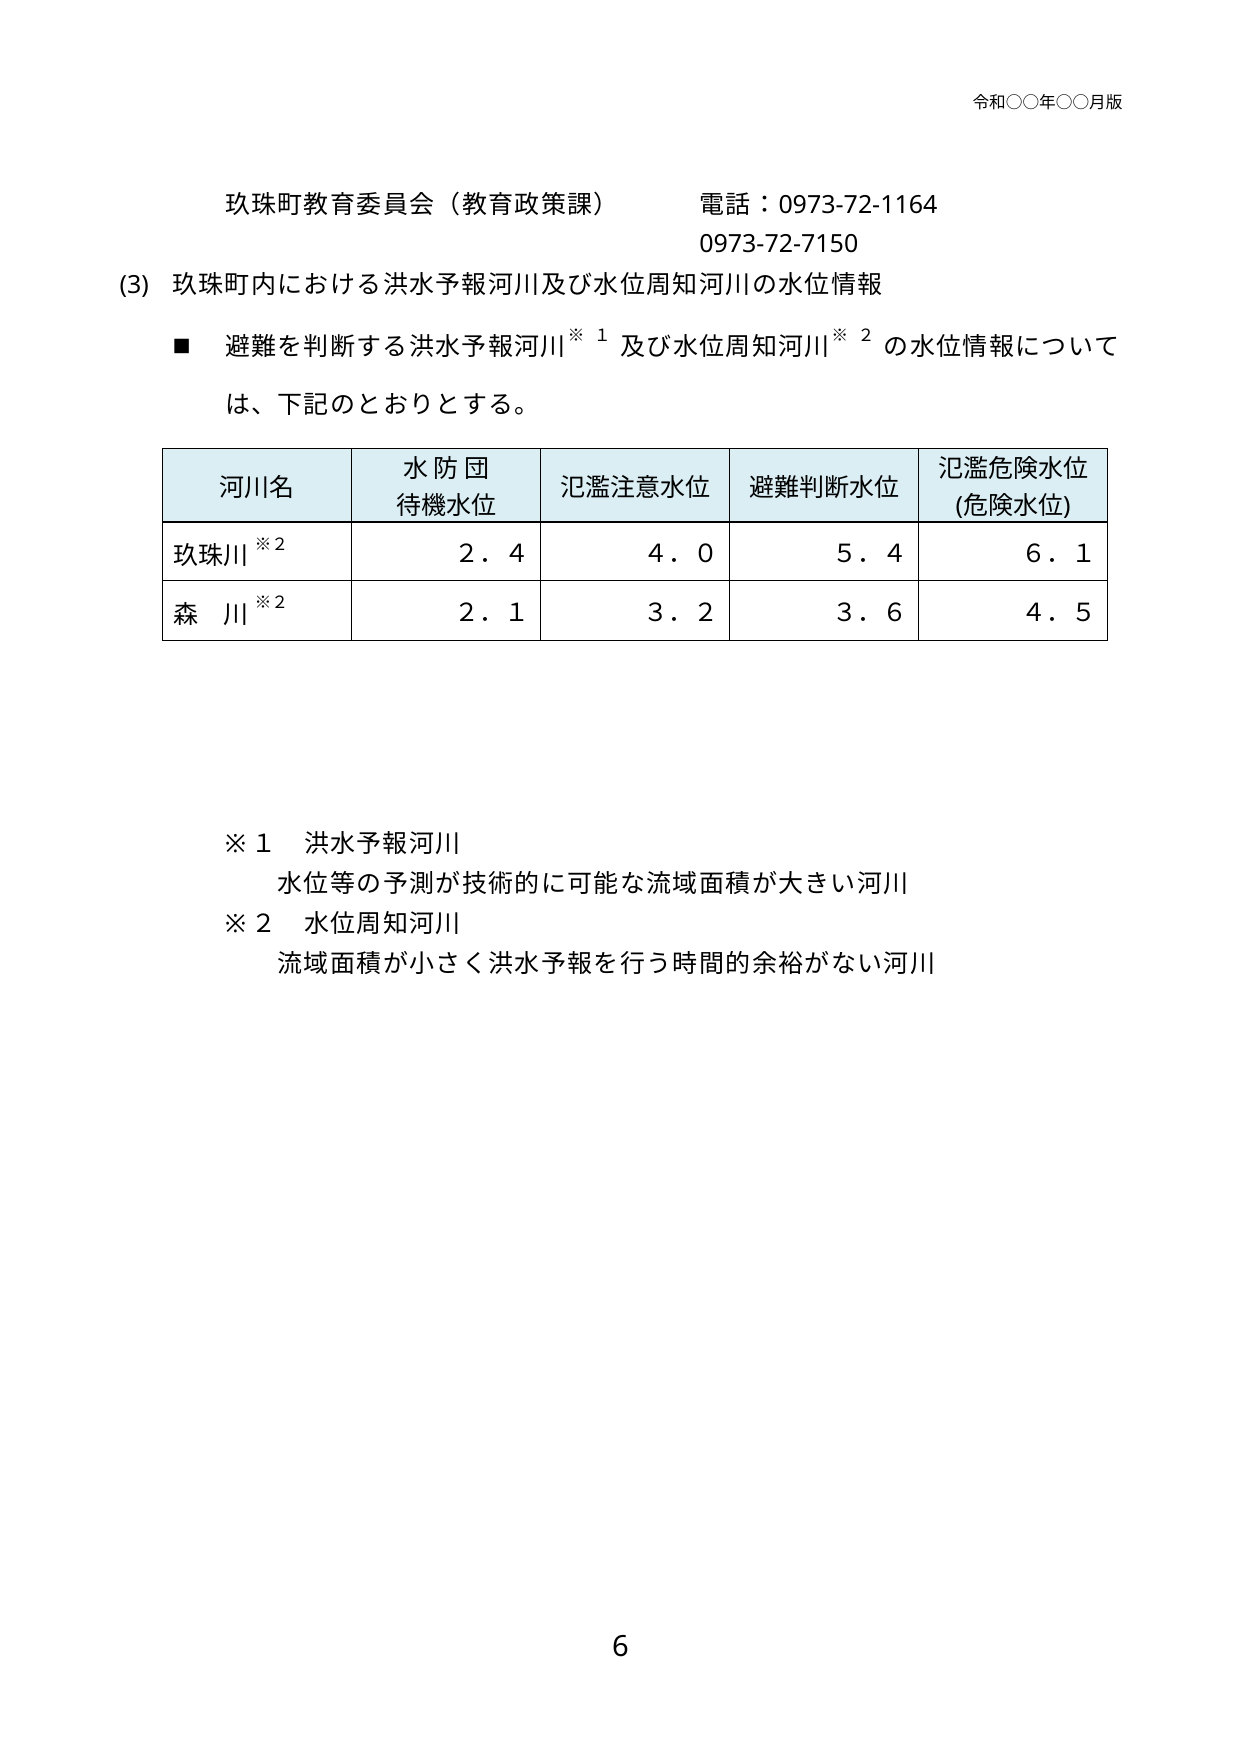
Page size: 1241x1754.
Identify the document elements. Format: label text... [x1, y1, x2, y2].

list 玖珠町内における洪水予報河川及び水位周知河川の水位情報 [119, 263, 1121, 303]
text ※１ 洪水予報河川 [163, 822, 1121, 861]
table_cell ３．６ [730, 581, 918, 639]
table_header 氾濫注意水位 [541, 449, 729, 521]
text 水位等の予測が技術的に可能な流域面積が大きい河川 [207, 861, 1121, 901]
list 玖珠町教育委員会（教育政策課） 電話：0973-72-1164 [194, 183, 1121, 223]
list 0973-72-7150 [194, 223, 1121, 263]
text ※２ 水位周知河川 [207, 901, 1121, 941]
table_cell ２．１ [352, 581, 540, 639]
table_header 水 防 団 待機水位 [352, 449, 540, 521]
table_header 氾濫危険水位 (危険水位) [919, 449, 1107, 521]
table_cell ５．４ [730, 523, 918, 580]
list 避難を判断する洪水予報河川※１及び水位周知河川※２の水位情報については、下記のとおりとする。 [163, 303, 1121, 423]
table_cell 森 川 ※２ [163, 581, 351, 639]
table_cell ４．５ [919, 581, 1107, 639]
table_cell ３．２ [541, 581, 729, 639]
table_header 河川名 [163, 449, 351, 521]
table_cell ６．１ [919, 523, 1107, 580]
table_cell ２．４ [352, 523, 540, 580]
table_header 避難判断水位 [730, 449, 918, 521]
table_cell ４．０ [541, 523, 729, 580]
table_cell 玖珠川 ※２ [163, 523, 351, 580]
text 流域面積が小さく洪水予報を行う時間的余裕がない河川 [207, 941, 1121, 981]
